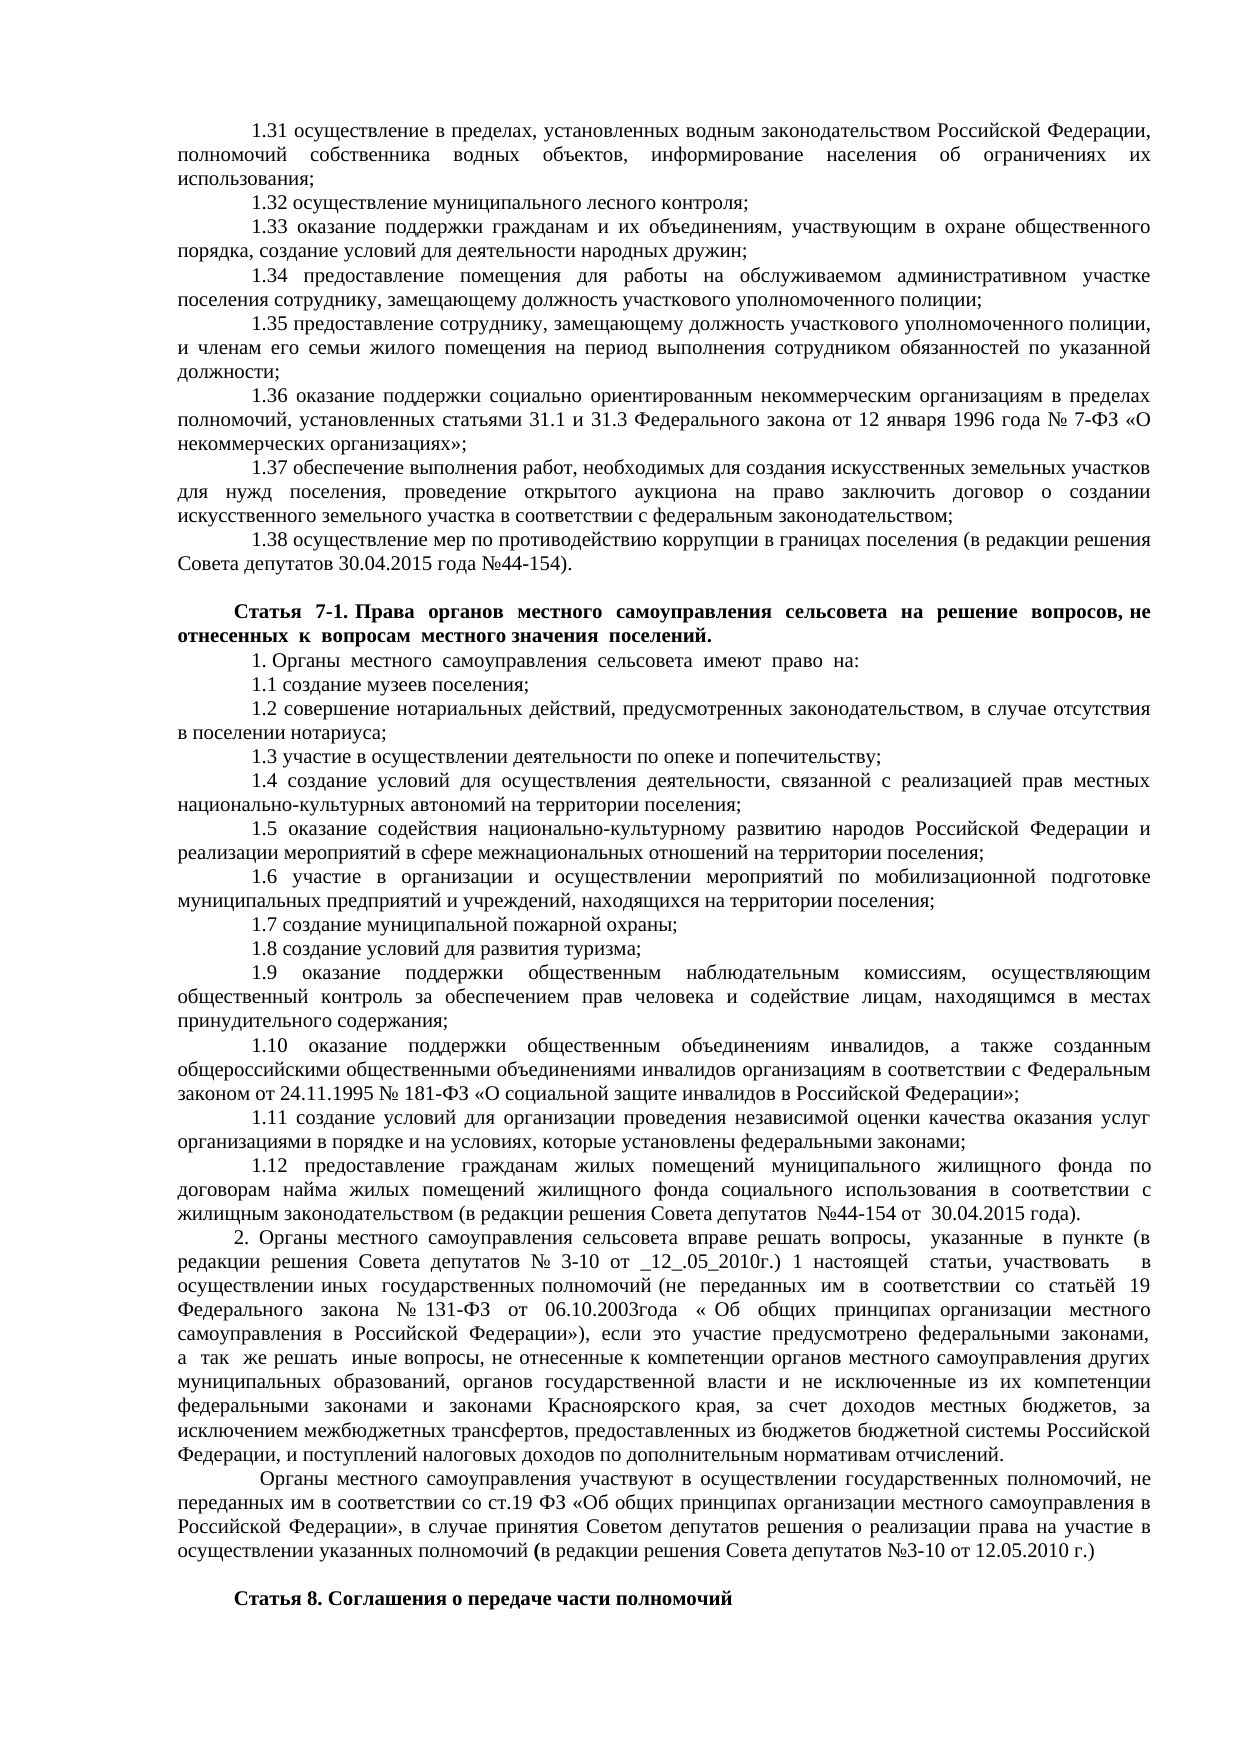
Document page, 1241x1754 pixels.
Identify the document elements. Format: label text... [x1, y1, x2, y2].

text 1.5 оказание содействия национально-культурному развитию народов Российской Федерации и реализации мероприятий в сфере межнациональных отношений на территории поселения; [177, 816, 1152, 864]
text 1.33 оказание поддержки гражданам и их объединениям, участвующим в охране общественного порядка, создание условий для деятельности народных дружин; [177, 214, 1152, 262]
text 1.9 оказание поддержки общественным наблюдательным комиссиям, осуществляющим общественный контроль за обеспечением прав человека и содействие лицам, находящимся в местах принудительного содержания; [177, 960, 1152, 1032]
text Органы местного самоуправления участвуют в осуществлении государственных полномочий, не переданных им в соответствии со ст.19 ФЗ «Об общих принципах организации местного самоуправления в Российской Федерации», в случае принятия Советом депутатов решения о реализации права на участие в осуществлении указанных полномочий (в редакции решения Совета депутатов №3-10 от 12.05.2010 г.) [177, 1466, 1152, 1562]
text 1.32 осуществление муниципального лесного контроля; [177, 190, 1152, 214]
text 1.4 создание условий для осуществления деятельности, связанной с реализацией прав местных национально-культурных автономий на территории поселения; [177, 768, 1152, 816]
text 1.35 предоставление сотруднику, замещающему должность участкового уполномоченного полиции, и членам его семьи жилого помещения на период выполнения сотрудником обязанностей по указанной должности; [177, 311, 1152, 383]
text 1.31 осуществление в пределах, установленных водным законодательством Российской Федерации, полномочий собственника водных объектов, информирование населения об ограничениях их использования; [177, 118, 1152, 190]
text 1.7 создание муниципальной пожарной охраны; [177, 912, 1152, 936]
text 1. Органы местного самоуправления сельсовета имеют право на: [177, 647, 1152, 672]
text 1.10 оказание поддержки общественным объединениям инвалидов, а также созданным общероссийскими общественными объединениями инвалидов организациям в соответствии с Федеральным законом от 24.11.1995 № 181-ФЗ «О социальной защите инвалидов в Российской Федерации»; [177, 1032, 1152, 1105]
text 1.11 создание условий для организации проведения независимой оценки качества оказания услуг организациями в порядке и на условиях, которые установлены федеральными законами; [177, 1105, 1152, 1153]
text 1.3 участие в осуществлении деятельности по опеке и попечительству; [177, 744, 1152, 768]
text 2. Органы местного самоуправления сельсовета вправе решать вопросы, указанные в пункте (в редакции решения Совета депутатов № 3-10 от _12_.05_2010г.) 1 настоящей статьи, участвовать в осуществлении иных государственных полномочий (не переданных им в соответствии со статьёй 19 Федерального закона № 131-ФЗ от года « Об общих принципах организации местного самоуправления в Российской Федерации»), если это участие предусмотрено федеральными законами, а так же решать иные вопросы, не отнесенные к компетенции органов местного самоуправления других муниципальных образований, органов государственной власти и не исключенные из их компетенции федеральными законами и законами Красноярского края, за счет доходов местных бюджетов, за исключением межбюджетных трансфертов, предоставленных из бюджетов бюджетной системы Российской Федерации, и поступлений налоговых доходов по дополнительным нормативам отчислений. [177, 1225, 1152, 1466]
text Статья 8. Соглашения о передаче части полномочий [177, 1586, 1152, 1610]
text Статья 7-1. Права органов местного самоуправления сельсовета на решение вопросов, не отнесенных к вопросам местного значения поселений. [177, 599, 1152, 647]
text 1.6 участие в организации и осуществлении мероприятий по мобилизационной подготовке муниципальных предприятий и учреждений, находящихся на территории поселения; [177, 864, 1152, 912]
text 1.12 предоставление гражданам жилых помещений муниципального жилищного фонда по договорам найма жилых помещений жилищного фонда социального использования в соответствии с жилищным законодательством (в редакции решения Совета депутатов №44-154 от 30.04.2015 года). [177, 1153, 1152, 1225]
text 1.36 оказание поддержки социально ориентированным некоммерческим организациям в пределах полномочий, установленных статьями 31.1 и 31.3 Федерального закона от 12 января 1996 года № 7-ФЗ «О некоммерческих организациях»; [177, 383, 1152, 455]
text 1.38 осуществление мер по противодействию коррупции в границах поселения (в редакции решения Совета депутатов 30.04.2015 года №44-154). [177, 527, 1152, 575]
text 1.1 создание музеев поселения; [177, 672, 1152, 696]
text 1.8 создание условий для развития туризма; [177, 936, 1152, 960]
text 1.34 предоставление помещения для работы на обслуживаемом административном участке поселения сотруднику, замещающему должность участкового уполномоченного полиции; [177, 262, 1152, 311]
text 1.37 обеспечение выполнения работ, необходимых для создания искусственных земельных участков для нужд поселения, проведение открытого аукциона на право заключить договор о создании искусственного земельного участка в соответствии с федеральным законодательством; [177, 455, 1152, 527]
text 1.2 совершение нотариальных действий, предусмотренных законодательством, в случае отсутствия в поселении нотариуса; [177, 696, 1152, 744]
